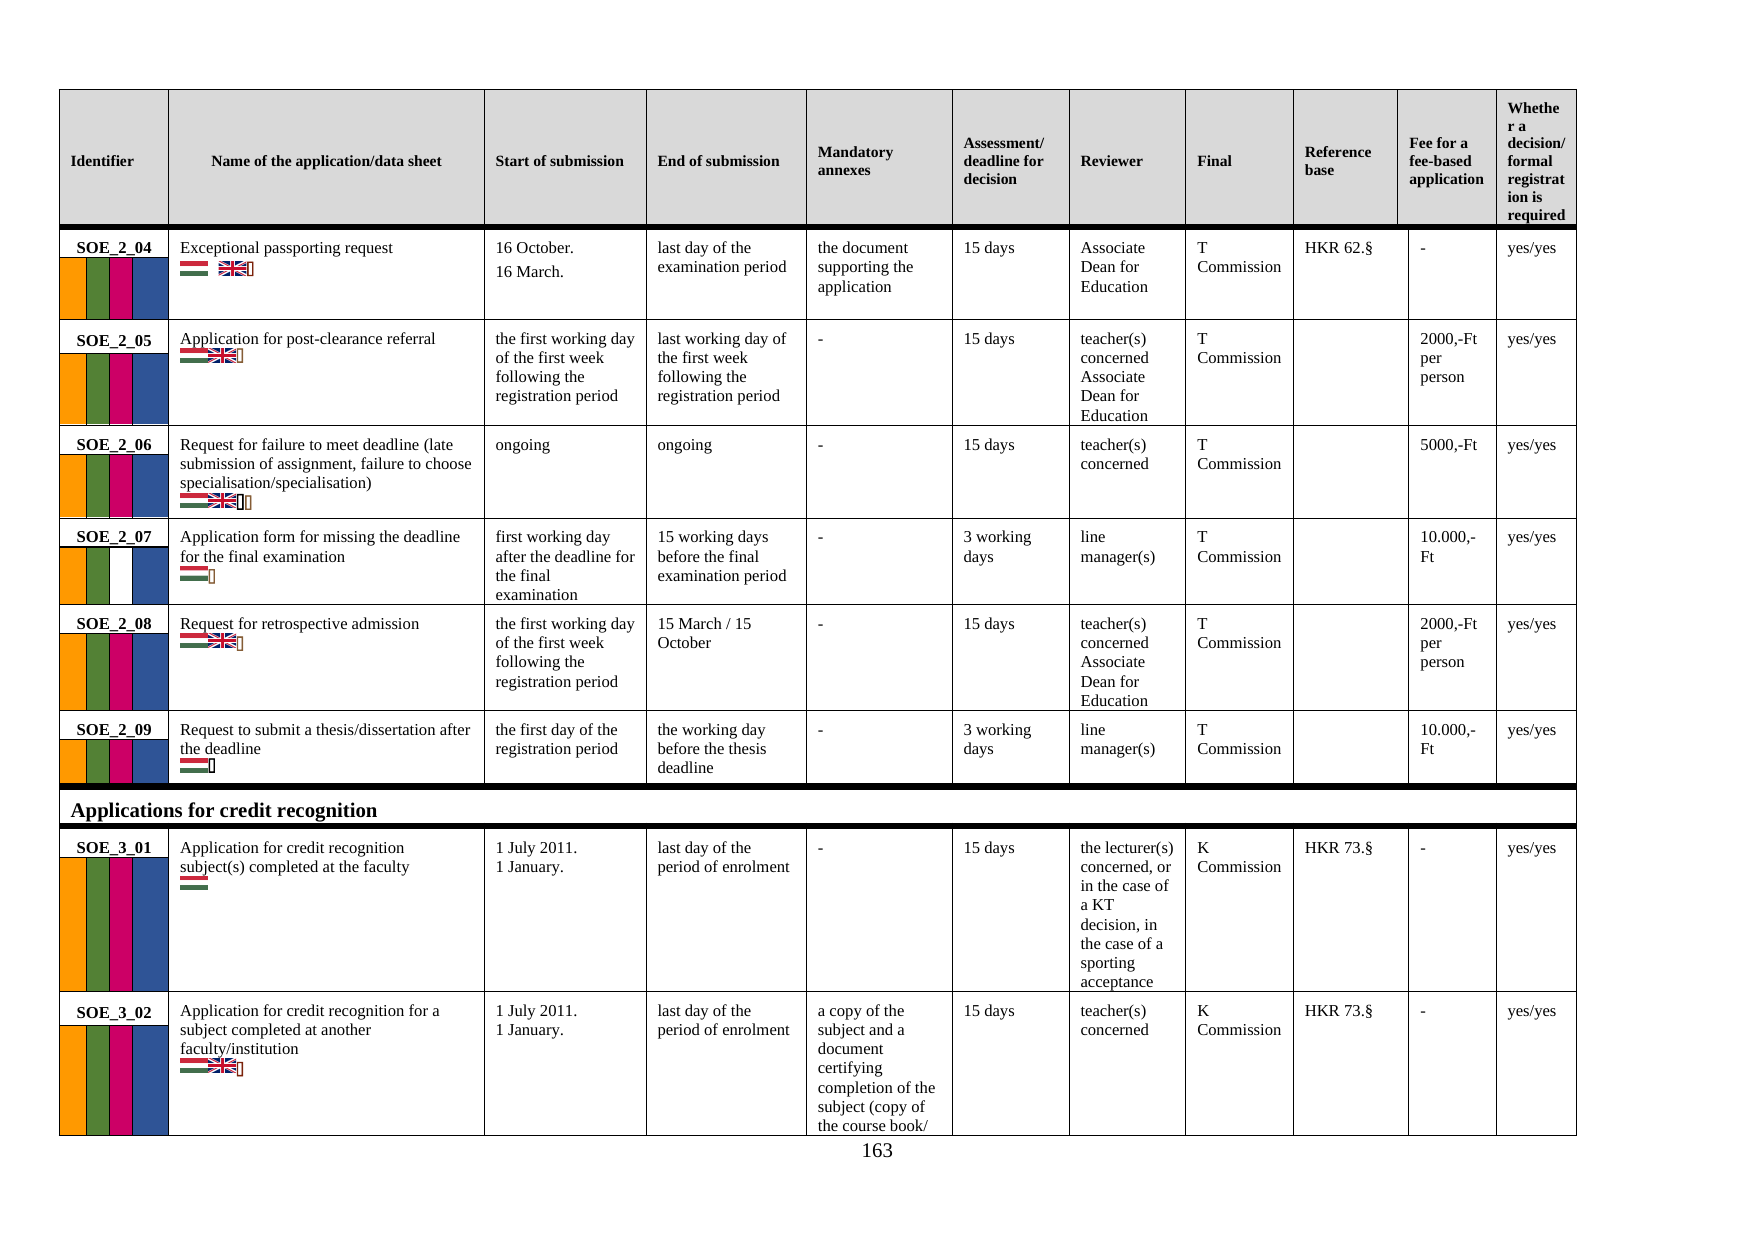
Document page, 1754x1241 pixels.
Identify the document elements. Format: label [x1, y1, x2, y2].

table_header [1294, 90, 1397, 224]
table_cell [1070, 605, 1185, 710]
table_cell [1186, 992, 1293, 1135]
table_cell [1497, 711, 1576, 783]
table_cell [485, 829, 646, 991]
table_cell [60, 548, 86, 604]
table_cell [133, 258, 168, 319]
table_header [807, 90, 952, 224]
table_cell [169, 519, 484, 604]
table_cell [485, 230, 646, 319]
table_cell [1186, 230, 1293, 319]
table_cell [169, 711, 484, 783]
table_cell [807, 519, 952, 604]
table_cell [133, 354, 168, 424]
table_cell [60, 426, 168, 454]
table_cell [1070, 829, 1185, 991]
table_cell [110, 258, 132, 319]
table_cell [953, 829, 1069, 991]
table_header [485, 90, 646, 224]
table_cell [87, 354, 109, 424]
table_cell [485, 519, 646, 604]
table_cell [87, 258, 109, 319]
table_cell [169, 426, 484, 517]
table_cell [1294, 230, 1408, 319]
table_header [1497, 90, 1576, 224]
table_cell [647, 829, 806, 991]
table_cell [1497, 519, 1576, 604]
picture [180, 633, 237, 648]
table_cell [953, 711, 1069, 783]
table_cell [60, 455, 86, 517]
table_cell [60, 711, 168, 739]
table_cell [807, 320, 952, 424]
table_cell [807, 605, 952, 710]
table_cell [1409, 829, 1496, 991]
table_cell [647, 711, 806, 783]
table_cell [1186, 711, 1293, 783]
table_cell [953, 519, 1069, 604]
picture [180, 876, 208, 890]
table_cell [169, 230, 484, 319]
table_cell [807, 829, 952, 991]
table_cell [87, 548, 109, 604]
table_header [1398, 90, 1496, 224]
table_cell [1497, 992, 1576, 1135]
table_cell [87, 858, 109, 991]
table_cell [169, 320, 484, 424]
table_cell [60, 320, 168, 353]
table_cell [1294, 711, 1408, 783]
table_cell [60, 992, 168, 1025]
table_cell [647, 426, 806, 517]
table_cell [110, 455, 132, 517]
picture [180, 566, 208, 581]
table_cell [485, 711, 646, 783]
picture [180, 348, 236, 363]
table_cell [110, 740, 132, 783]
picture [180, 758, 208, 773]
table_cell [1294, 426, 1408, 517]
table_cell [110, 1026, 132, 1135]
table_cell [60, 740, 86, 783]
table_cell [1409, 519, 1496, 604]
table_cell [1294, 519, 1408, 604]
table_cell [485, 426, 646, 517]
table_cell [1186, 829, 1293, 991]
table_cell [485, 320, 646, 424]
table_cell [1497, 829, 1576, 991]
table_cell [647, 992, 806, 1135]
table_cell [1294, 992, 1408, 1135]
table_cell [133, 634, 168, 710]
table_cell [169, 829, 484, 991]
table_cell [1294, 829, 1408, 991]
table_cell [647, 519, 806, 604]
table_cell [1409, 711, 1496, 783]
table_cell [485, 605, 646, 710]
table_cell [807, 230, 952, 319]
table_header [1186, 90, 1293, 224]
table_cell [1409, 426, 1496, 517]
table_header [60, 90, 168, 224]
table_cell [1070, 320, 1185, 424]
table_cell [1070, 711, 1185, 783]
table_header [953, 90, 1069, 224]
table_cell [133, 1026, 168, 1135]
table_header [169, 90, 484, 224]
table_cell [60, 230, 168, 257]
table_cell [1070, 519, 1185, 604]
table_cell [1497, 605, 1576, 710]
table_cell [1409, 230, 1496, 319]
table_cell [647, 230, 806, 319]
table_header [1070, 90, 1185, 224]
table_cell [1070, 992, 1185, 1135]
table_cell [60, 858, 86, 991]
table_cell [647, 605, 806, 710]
picture [180, 261, 208, 276]
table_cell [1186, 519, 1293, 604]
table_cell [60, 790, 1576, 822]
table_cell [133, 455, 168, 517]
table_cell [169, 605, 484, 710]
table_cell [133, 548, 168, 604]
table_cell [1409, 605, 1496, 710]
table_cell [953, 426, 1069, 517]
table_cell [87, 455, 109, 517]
picture [180, 493, 236, 508]
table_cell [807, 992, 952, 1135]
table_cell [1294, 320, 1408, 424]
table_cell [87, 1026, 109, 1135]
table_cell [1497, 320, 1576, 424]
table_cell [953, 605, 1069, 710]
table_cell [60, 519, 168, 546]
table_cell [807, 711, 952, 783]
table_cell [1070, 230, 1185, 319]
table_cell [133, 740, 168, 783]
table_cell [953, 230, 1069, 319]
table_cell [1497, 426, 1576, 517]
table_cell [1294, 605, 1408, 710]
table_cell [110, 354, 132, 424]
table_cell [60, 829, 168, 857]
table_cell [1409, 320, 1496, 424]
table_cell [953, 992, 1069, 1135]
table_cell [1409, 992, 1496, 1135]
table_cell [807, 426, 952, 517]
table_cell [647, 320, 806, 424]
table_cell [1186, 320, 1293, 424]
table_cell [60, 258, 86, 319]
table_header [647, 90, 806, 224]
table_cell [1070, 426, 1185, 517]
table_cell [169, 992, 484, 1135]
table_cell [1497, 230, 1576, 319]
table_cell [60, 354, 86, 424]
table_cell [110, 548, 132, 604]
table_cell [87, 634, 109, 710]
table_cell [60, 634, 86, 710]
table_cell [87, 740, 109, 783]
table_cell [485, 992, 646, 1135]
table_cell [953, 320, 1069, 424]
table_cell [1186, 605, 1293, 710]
picture [218, 261, 247, 276]
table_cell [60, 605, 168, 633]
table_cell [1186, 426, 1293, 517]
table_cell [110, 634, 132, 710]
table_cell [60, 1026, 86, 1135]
picture [180, 1058, 237, 1073]
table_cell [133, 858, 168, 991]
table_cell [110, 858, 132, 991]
